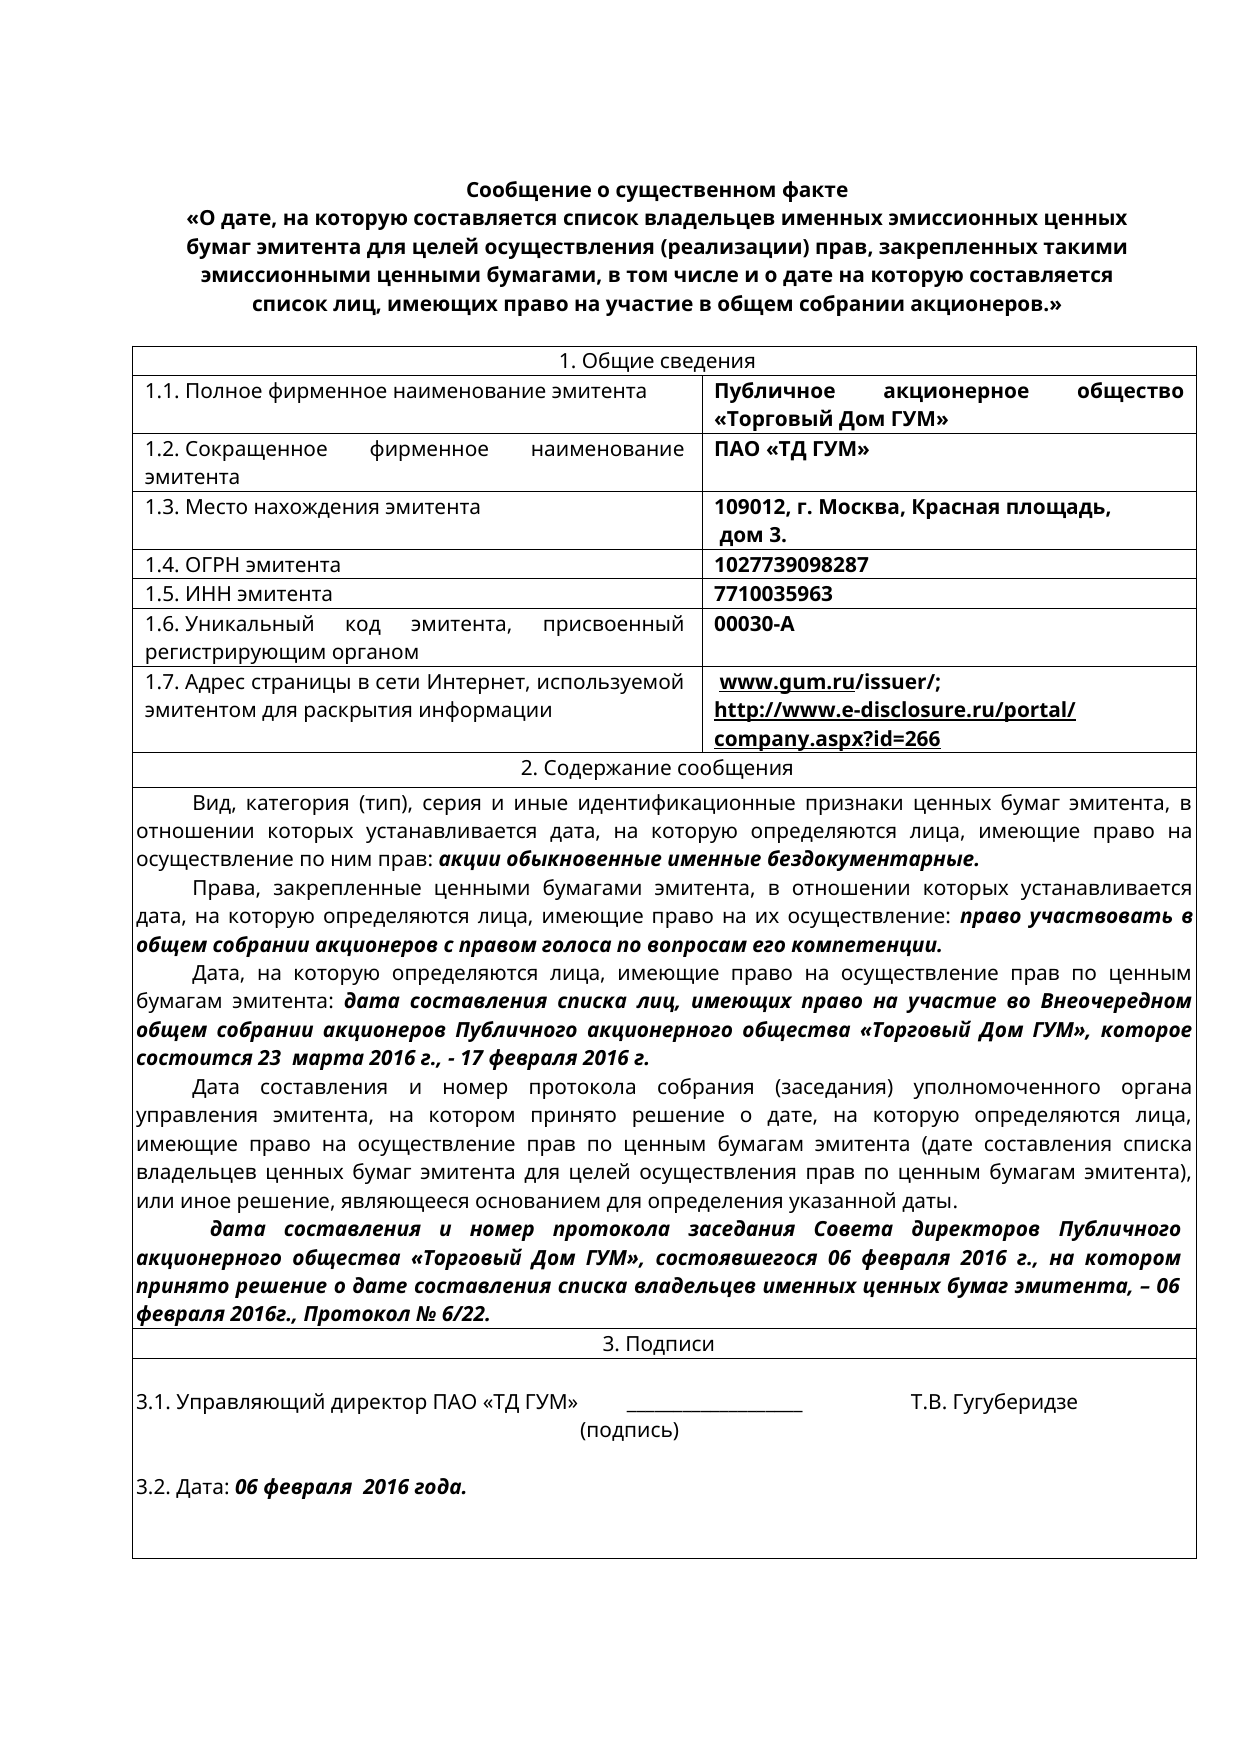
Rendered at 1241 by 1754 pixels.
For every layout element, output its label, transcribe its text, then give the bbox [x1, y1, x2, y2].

table_cell 1.4. ОГРН эмитента [133, 550, 702, 578]
table_cell 00030-А [703, 609, 1196, 666]
table_cell 1.5. ИНН эмитента [133, 579, 702, 608]
text Сообщение о существенном факте «О дате, на которую составляется список владельцев именных эмиссионных ценных бумаг эмитента для целей осуществления (реализации) прав, закрепленных такими эмиссионными ценными бумагами, в том числе и о дате на которую составляется список лиц, имеющих право на участие в общем собрании акционеров.» [177, 175, 1137, 317]
table_cell 1.6. Уникальный код эмитента, присвоенный регистрирующим органом [133, 609, 702, 666]
table_cell . Москва, Красная площадь, дом 3. [703, 492, 1196, 549]
table_cell 3.1. Управляющий директор ПАО «ТД ГУМ» ___________________ Т.В. Гугуберидзе (подпись) 3.2. Дата: 06 февраля 2016 года. [133, 1359, 1196, 1557]
table_cell www.gum.ru/issuer/; http://www.e-disclosure.ru/portal/company.aspx?id=266 [703, 667, 1196, 752]
table_cell ПАО «ТД ГУМ» [703, 434, 1196, 491]
table_cell 1.2. Сокращенное фирменное наименование эмитента [133, 434, 702, 491]
table_cell 1027739098287 [703, 550, 1196, 578]
table_cell 7710035963 [703, 579, 1196, 608]
table_cell 3. Подписи [133, 1329, 1196, 1357]
table_cell 1.7. Адрес страницы в сети Интернет, используемой эмитентом для раскрытия информации [133, 667, 702, 752]
table_cell 1.3. Место нахождения эмитента [133, 492, 702, 549]
table_cell Вид, категория (тип), серия и иные идентификационные признаки ценных бумаг эмитента, в отношении которых устанавливается дата, на которую определяются лица, имеющие право на осуществление по ним прав: акции обыкновенные именные бездокументарные. Права, закрепленные ценными бумагами эмитента, в отношении которых устанавливается дата, на которую определяются лица, имеющие право на их осуществление: право участвовать в общем собрании акционеров с правом голоса по вопросам его компетенции. Дата, на которую определяются лица, имеющие право на осуществление прав по ценным бумагам эмитента: дата составления списка лиц, имеющих право на участие во Внеочередном общем собрании акционеров Публичного акционерного общества «Торговый Дом ГУМ», которое состоится 23 марта 2016 г., - 17 февраля 2016 г. Дата составления и номер протокола собрания (заседания) уполномоченного органа управления эмитента, на котором принято решение о дате, на которую определяются лица, имеющие право на осуществление прав по ценным бумагам эмитента (дате составления списка владельцев ценных бумаг эмитента для целей осуществления прав по ценным бумагам эмитента), или иное решение, являющееся основанием для определения указанной даты. дата составления и номер протокола заседания Совета директоров Публичного акционерного общества «Торговый Дом ГУМ», состоявшегося 06 февраля 2016 г., на котором принято решение о дате составления списка владельцев именных ценных бумаг эмитента, – 06 февраля 2016г., Протокол № 6/22. [133, 788, 1196, 1328]
table_cell 2. Содержание сообщения [133, 753, 1196, 787]
table_cell Публичное акционерное общество «Торговый Дом ГУМ» [703, 376, 1196, 433]
table_header 1. Общие сведения [133, 347, 1196, 375]
table_cell 1.1. Полное фирменное наименование эмитента [133, 376, 702, 433]
